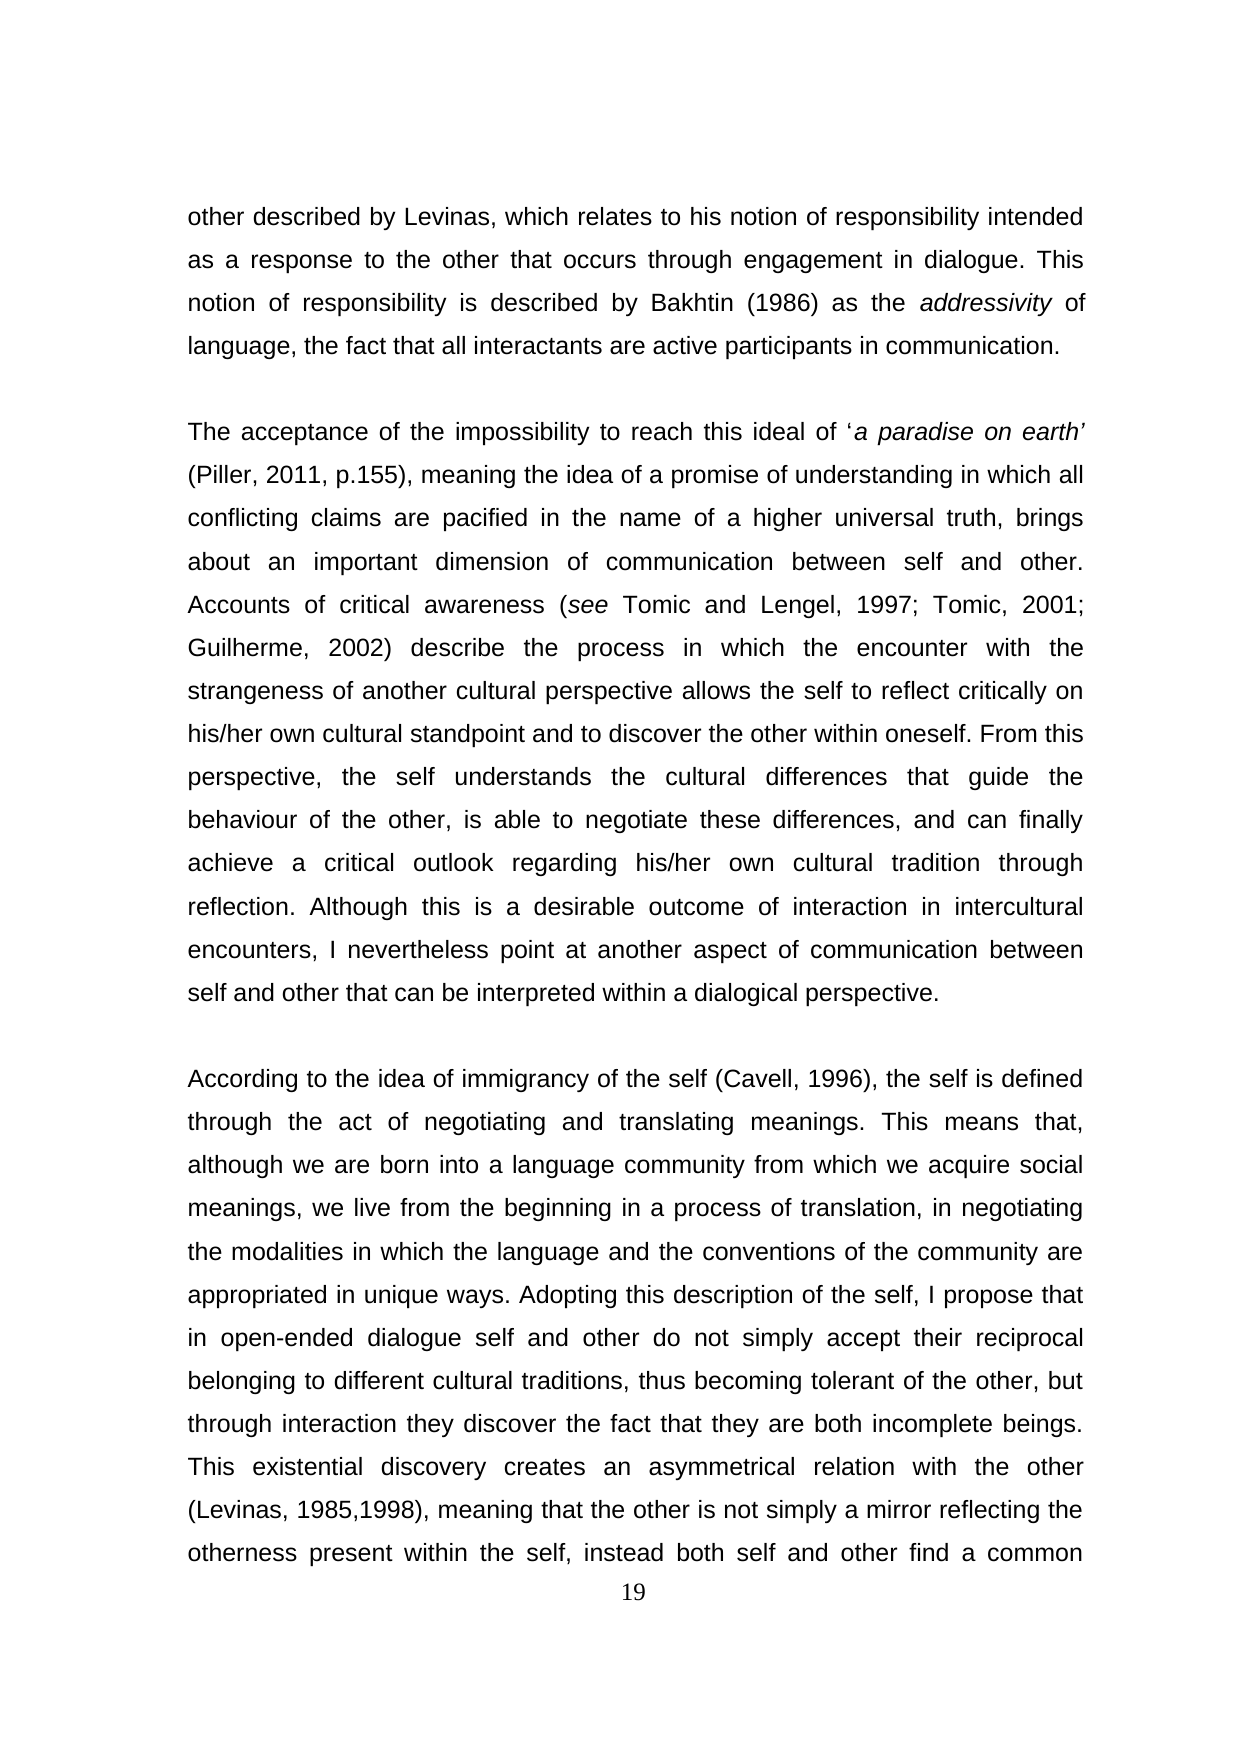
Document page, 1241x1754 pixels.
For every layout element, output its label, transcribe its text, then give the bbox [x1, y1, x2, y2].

text The acceptance of the impossibility to reach this ideal of ‘a paradise on earth’ (Piller, 2011, p.155), meaning the idea of a promise of understanding in which all conflicting claims are pacified in the name of a higher universal truth, brings about an important dimension of communication between self and other. Accounts of critical awareness (see Tomic and Lengel, 1997; Tomic, 2001; Guilherme, 2002) describe the process in which the encounter with the strangeness of another cultural perspective allows the self to reflect critically on his/her own cultural standpoint and to discover the other within oneself. From this perspective, the self understands the cultural differences that guide the behaviour of the other, is able to negotiate these differences, and can finally achieve a critical outlook regarding his/her own cultural tradition through reflection. Although this is a desirable outcome of interaction in intercultural encounters, I nevertheless point at another aspect of communication between self and other that can be interpreted within a dialogical perspective. [187, 417, 1085, 1007]
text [187, 1064, 1085, 1567]
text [187, 202, 1085, 360]
